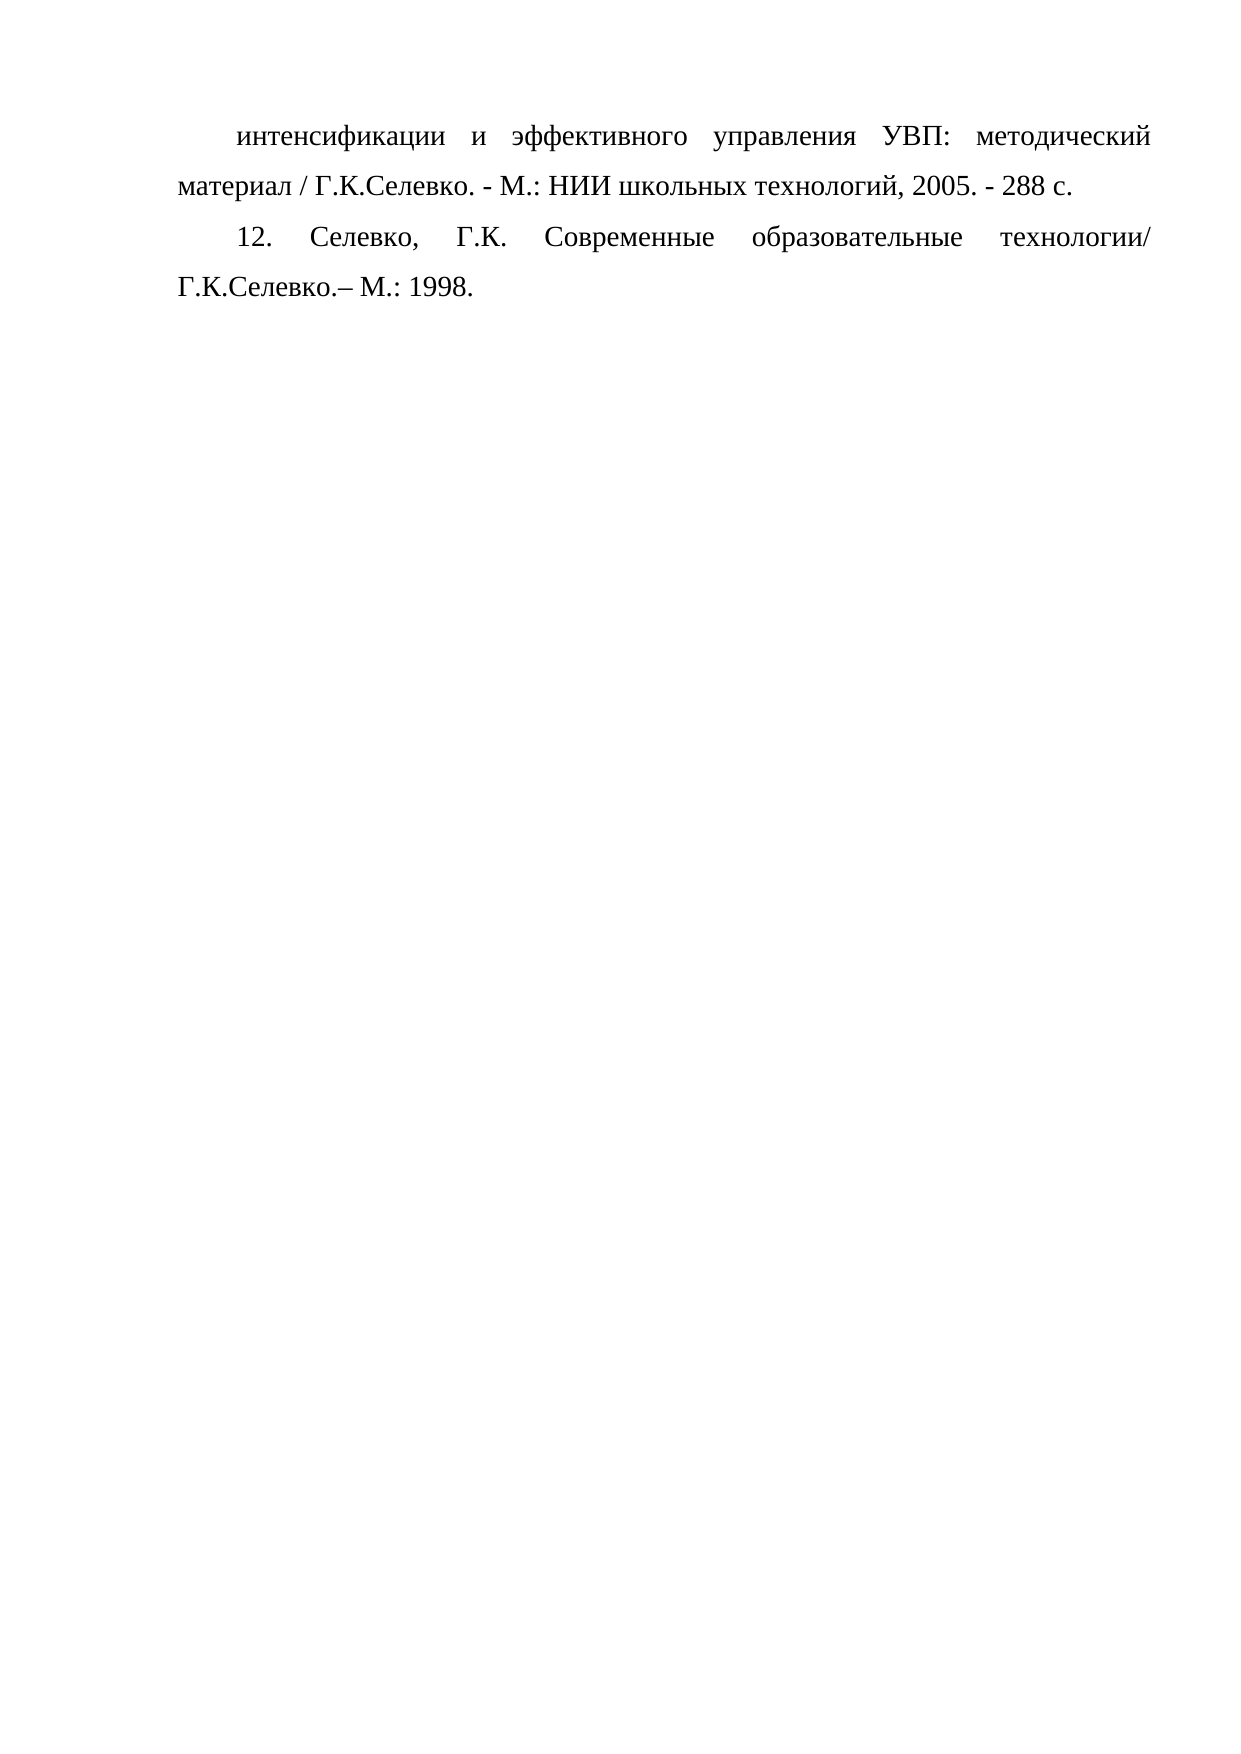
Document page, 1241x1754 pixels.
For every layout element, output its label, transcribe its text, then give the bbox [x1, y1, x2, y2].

text 12. Селевко, Г.К. Современные образовательные технологии/ Г.К.Селевко.– М.: 1998. [177, 219, 1152, 303]
text интенсификации и эффективного управления УВП: методический материал / Г.К.Селевко. - М.: НИИ школьных технологий, 2005. - 288 с. [177, 118, 1152, 202]
